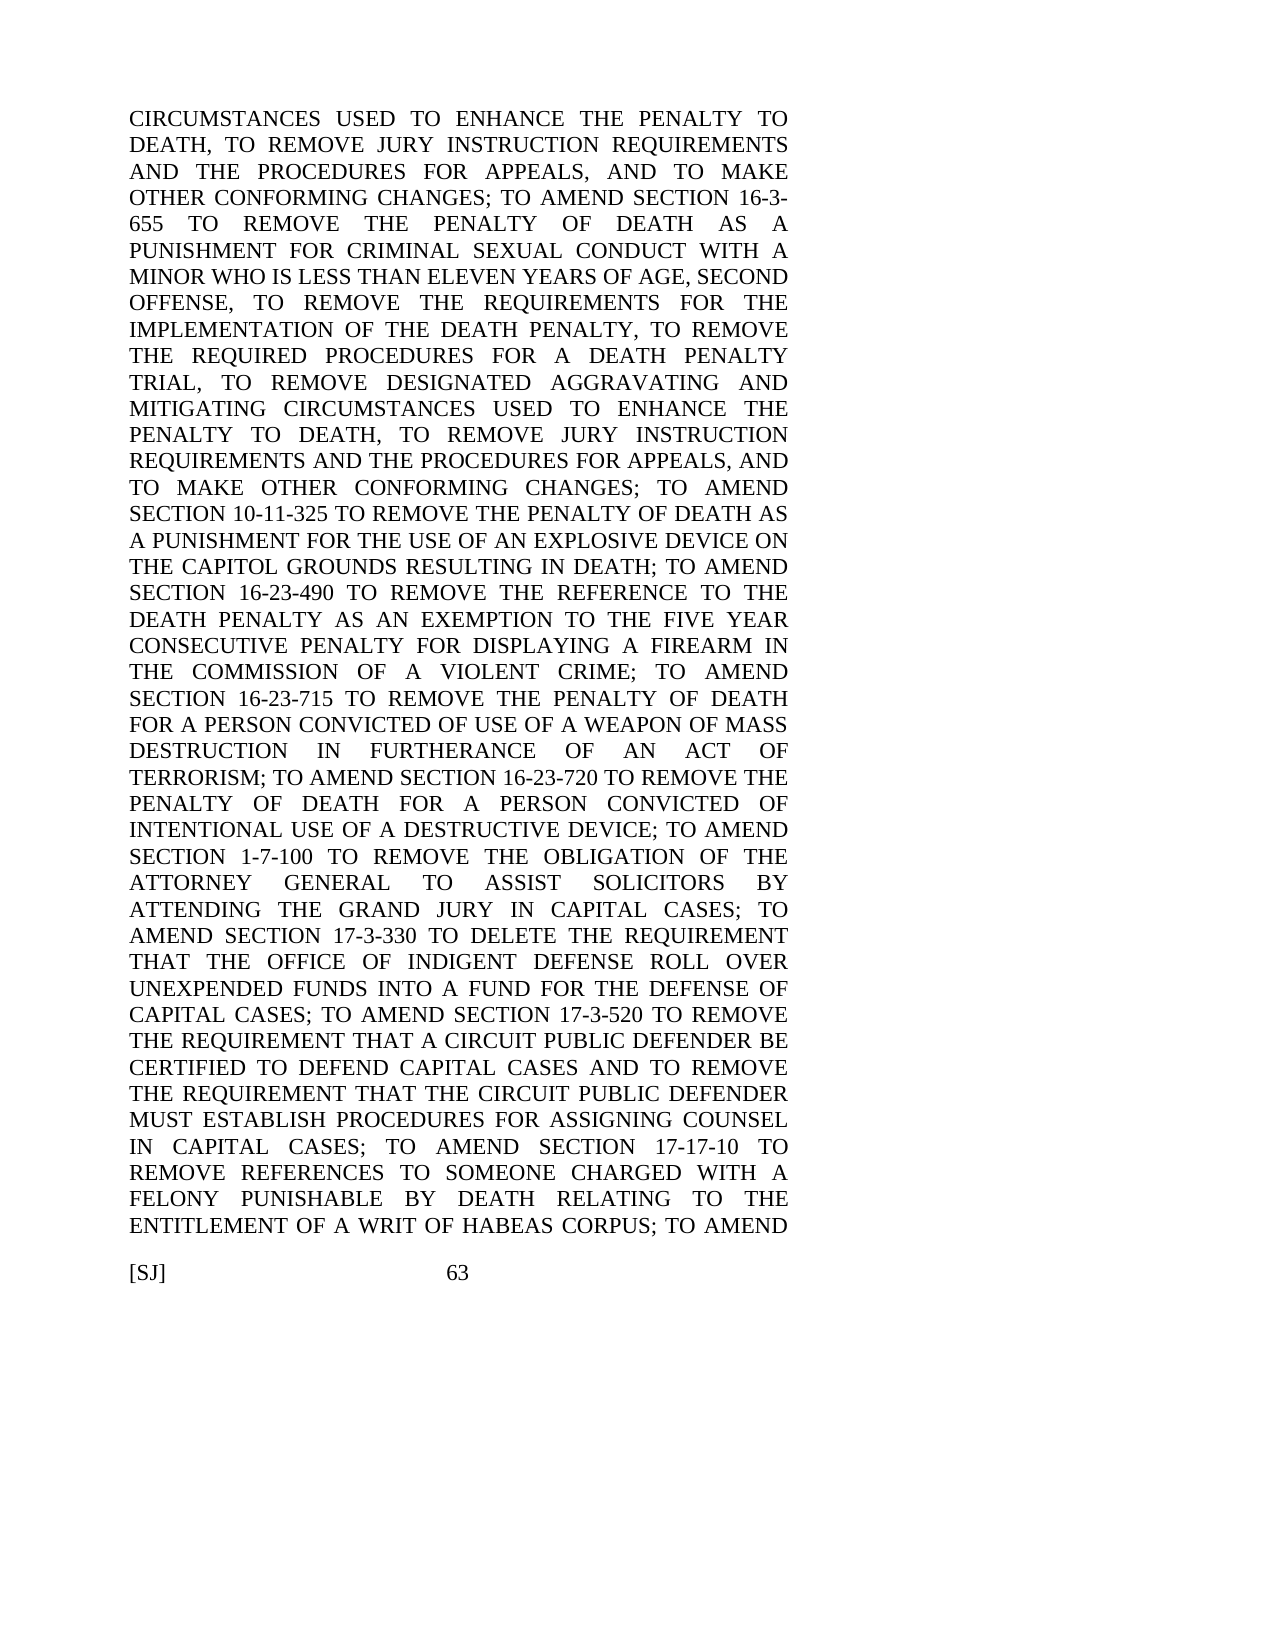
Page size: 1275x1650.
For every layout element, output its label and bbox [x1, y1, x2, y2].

text [129, 105, 789, 1238]
